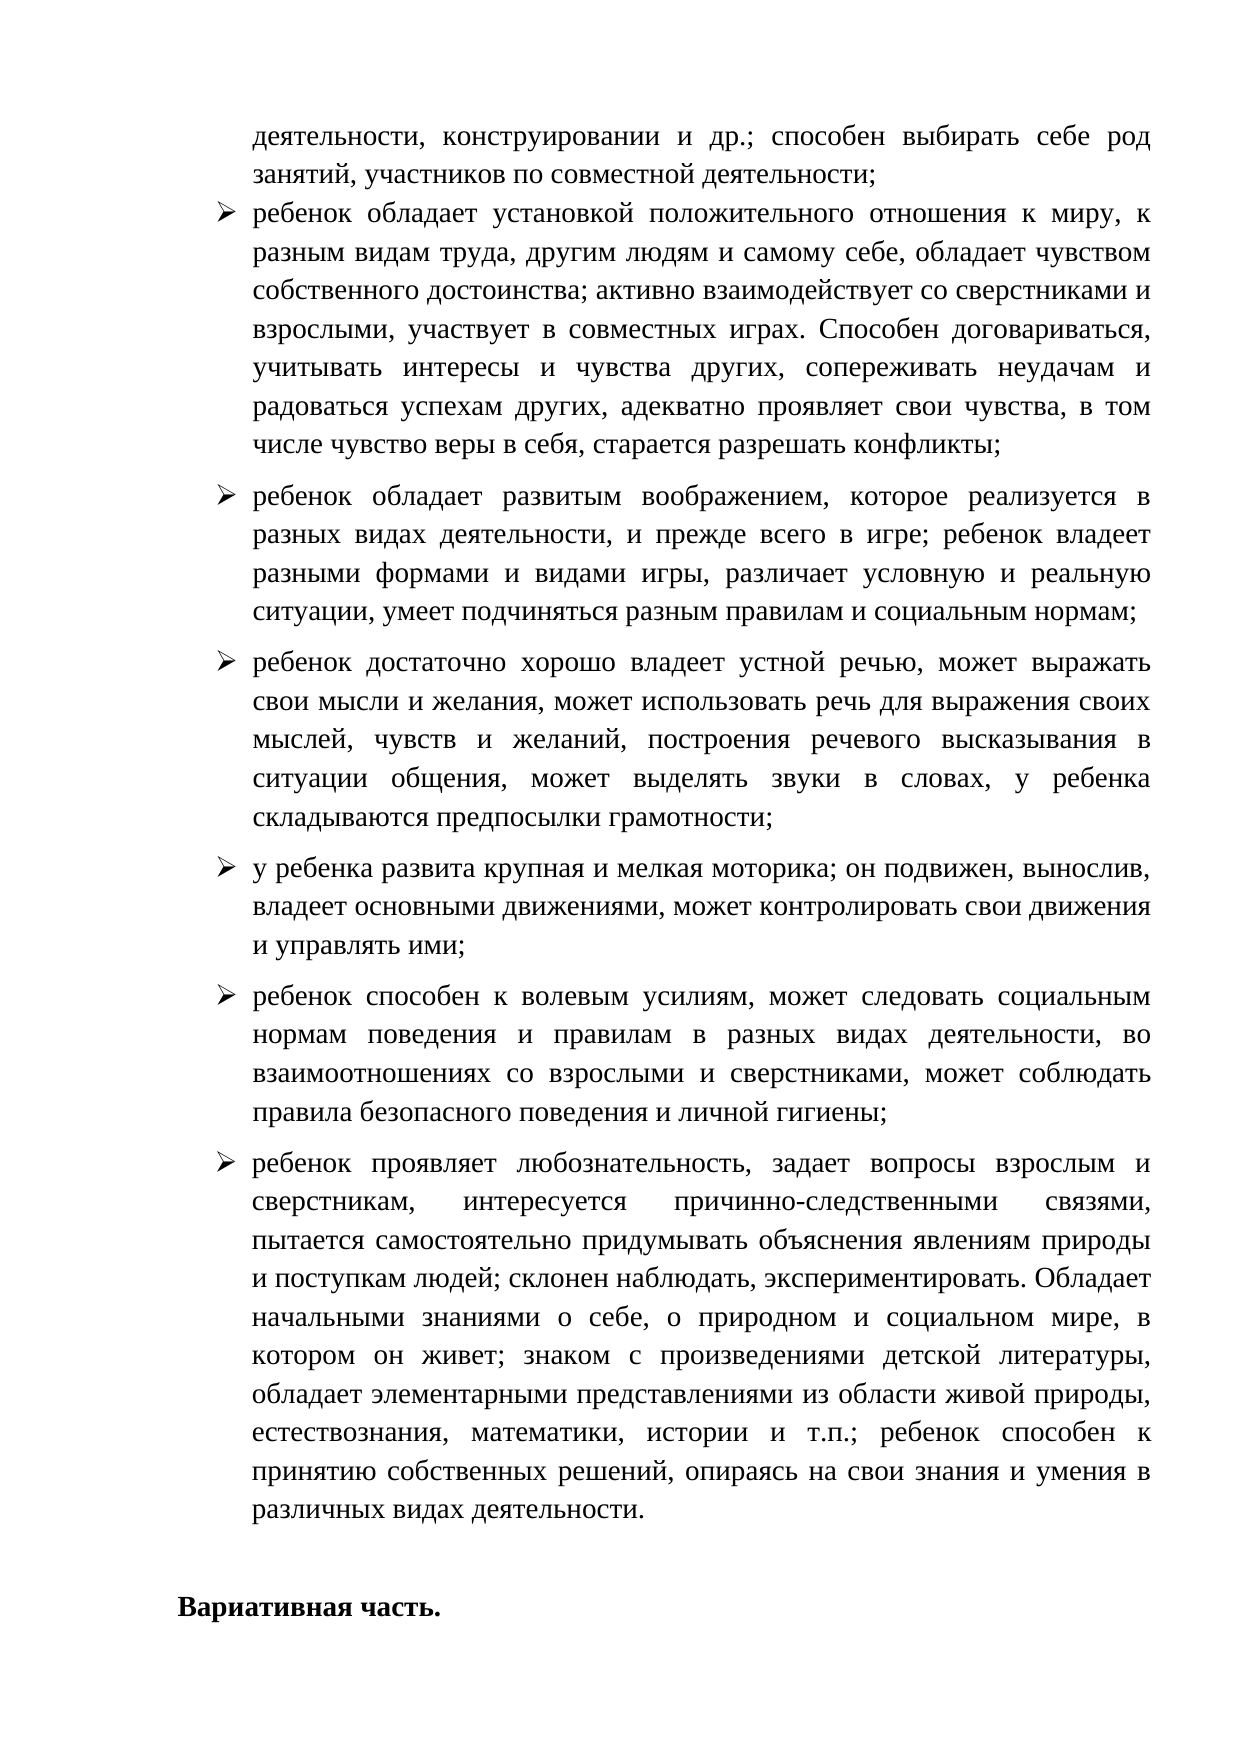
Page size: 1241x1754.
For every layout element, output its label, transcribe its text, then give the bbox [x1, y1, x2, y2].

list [215, 118, 1152, 190]
list у ребенка развита крупная и мелкая моторика; он подвижен, вынослив, владеет основными движениями, может контролировать свои движения и управлять ими; [215, 850, 1152, 960]
list ребенок обладает установкой положительного отношения к миру, к разным видам труда, другим людям и самому себе, обладает чувством собственного достоинства; активно взаимодействует со сверстниками и взрослыми, участвует в совместных играх. Способен договариваться, учитывать интересы и чувства других, сопереживать неудачам и радоваться успехам других, адекватно проявляет свои чувства, в том числе чувство веры в себя, старается разрешать конфликты; [215, 195, 1152, 460]
list ребенок достаточно хорошо владеет устной речью, может выражать свои мысли и желания, может использовать речь для выражения своих мыслей, чувств и желаний, построения речевого высказывания в ситуации общения, может выделять звуки в словах, у ребенка складываются предпосылки грамотности; [215, 644, 1152, 832]
text Вариативная часть. [177, 1589, 1152, 1623]
list ребенок способен к волевым усилиям, может следовать социальным нормам поведения и правилам в разных видах деятельности, во взаимоотношениях со взрослыми и сверстниками, может соблюдать правила безопасного поведения и личной гигиены; [215, 978, 1152, 1127]
list ребенок проявляет любознательность, задает вопросы взрослым и сверстникам, интересуется причинно-следственными связями, пытается самостоятельно придумывать объяснения явлениям природы и поступкам людей; склонен наблюдать, экспериментировать. Обладает начальными знаниями о себе, о природном и социальном мире, в котором он живет; знаком с произведениями детской литературы, обладает элементарными представлениями из области живой природы, естествознания, математики, истории и т.п.; ребенок способен к принятию собственных решений, опираясь на свои знания и умения в различных видах деятельности. [214, 1145, 1152, 1525]
list ребенок обладает развитым воображением, которое реализуется в разных видах деятельности, и прежде всего в игре; ребенок владеет разными формами и видами игры, различает условную и реальную ситуации, умеет подчиняться разным правилам и социальным нормам; [215, 478, 1152, 627]
